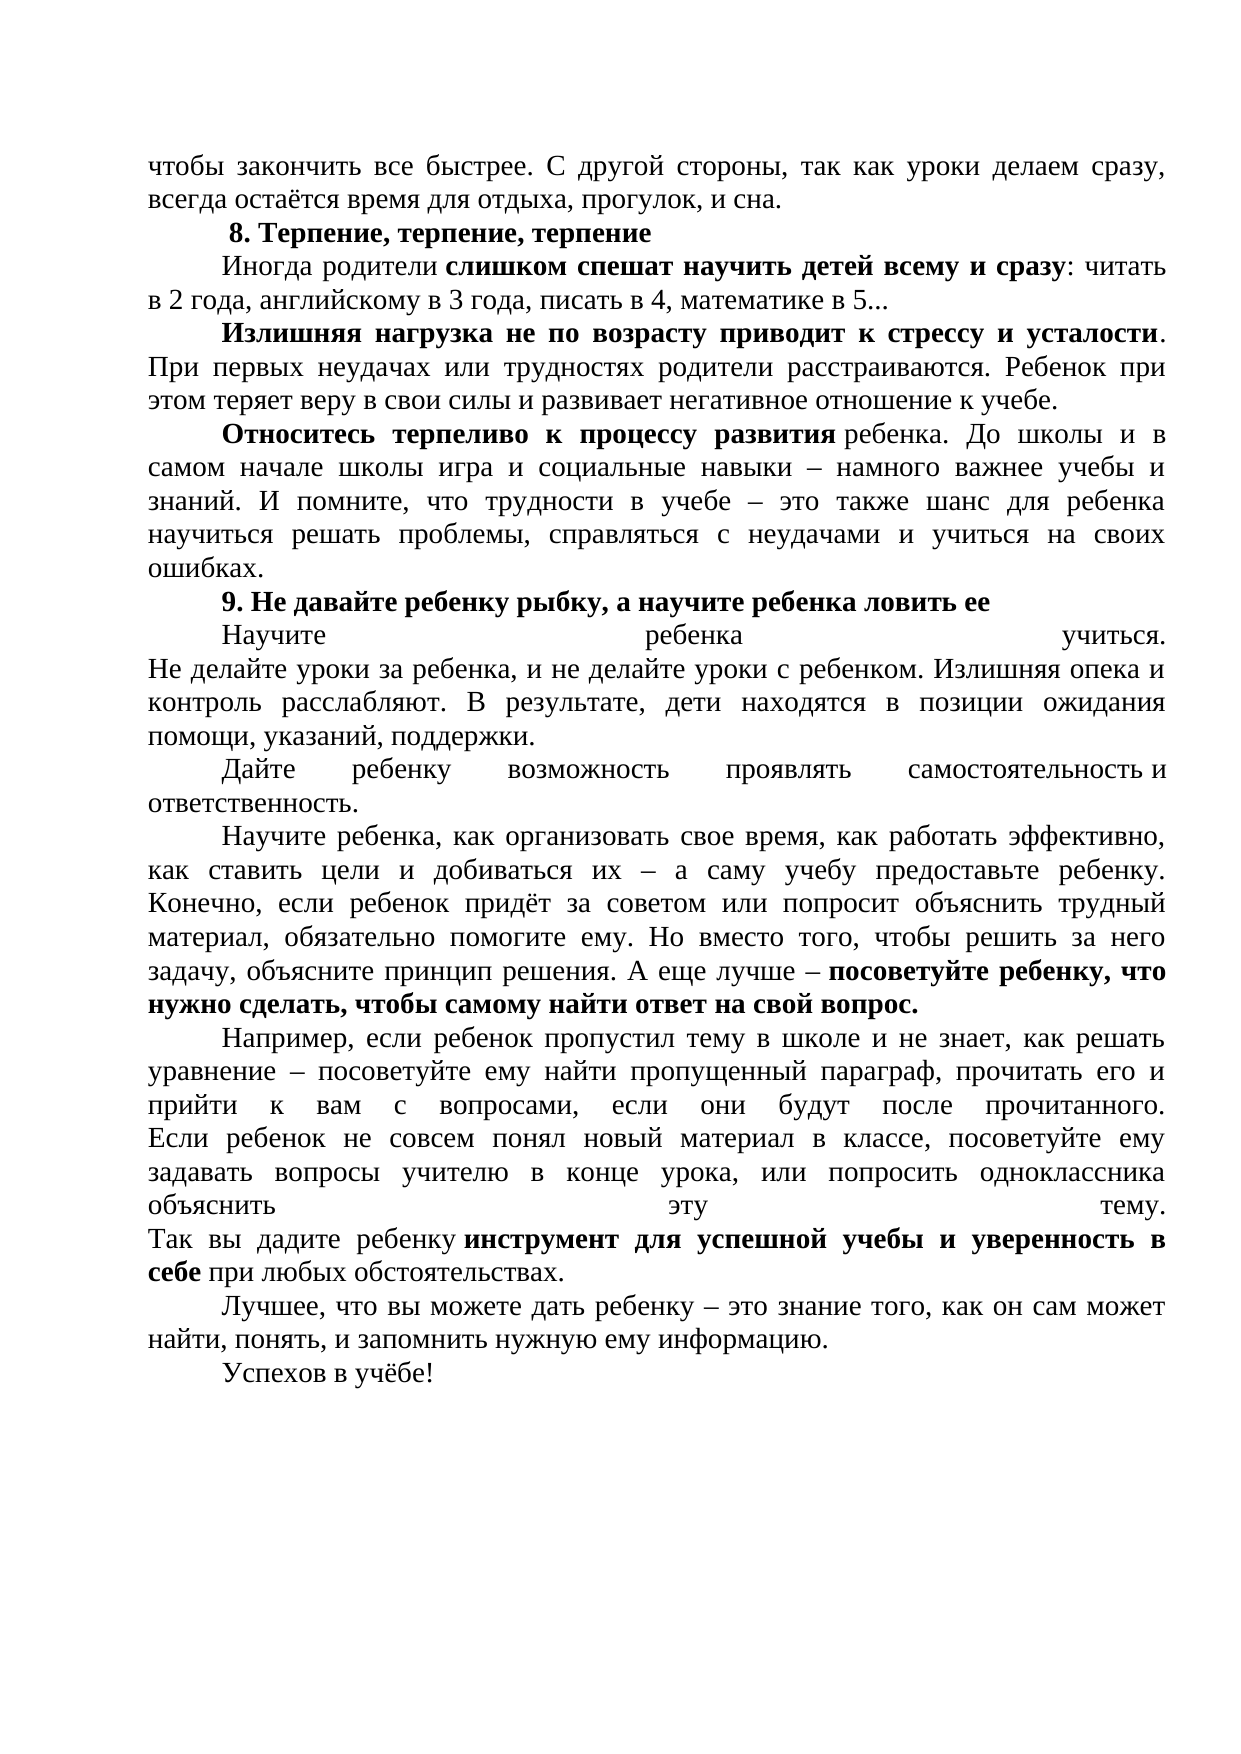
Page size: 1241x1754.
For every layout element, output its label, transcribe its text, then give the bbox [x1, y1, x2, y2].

text 8. Терпение, терпение, терпение [148, 215, 1166, 248]
text Научите ребенка учиться. Не делайте уроки за ребенка, и не делайте уроки с ребенком. Излишняя опека и контроль расслабляют. В результате, дети находятся в позиции ожидания помощи, указаний, поддержки. [148, 617, 1166, 751]
text Лучшее, что вы можете дать ребенку – это знание того, как он сам может найти, понять, и запомнить нужную ему информацию. [148, 1288, 1166, 1355]
text Иногда родители слишком спешат научить детей всему и сразу: читать в 2 года, английскому в 3 года, писать в 4, математике в 5... [148, 248, 1166, 315]
text Например, если ребенок пропустил тему в школе и не знает, как решать уравнение – посоветуйте ему найти пропущенный параграф, прочитать его и прийти к вам с вопросами, если они будут после прочитанного. Если ребенок не совсем понял новый материал в классе, посоветуйте ему задавать вопросы учителю в конце урока, или попросить одноклассника объяснить эту тему. Так вы дадите ребенку инструмент для успешной учебы и уверенность в себе при любых обстоятельствах. [148, 1020, 1166, 1288]
text 9. Не давайте ребенку рыбку, а научите ребенка ловить ее [148, 584, 1166, 617]
text Дайте ребенку возможность проявлять самостоятельность и ответственность. [148, 751, 1166, 818]
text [148, 148, 1166, 215]
text Научите ребенка, как организовать свое время, как работать эффективно, как ставить цели и добиваться их – а саму учебу предоставьте ребенку. Конечно, если ребенок придёт за советом или попросит объяснить трудный материал, обязательно помогите ему. Но вместо того, чтобы решить за него задачу, объясните принцип решения. А еще лучше – посоветуйте ребенку, что нужно сделать, чтобы самому найти ответ на свой вопрос. [148, 818, 1166, 1020]
text Излишняя нагрузка не по возрасту приводит к стрессу и усталости. При первых неудачах или трудностях родители расстраиваются. Ребенок при этом теряет веру в свои силы и развивает негативное отношение к учебе. [148, 315, 1166, 416]
text Относитесь терпеливо к процессу развития ребенка. До школы и в самом начале школы игра и социальные навыки – намного важнее учебы и знаний. И помните, что трудности в учебе – это также шанс для ребенка научиться решать проблемы, справляться с неудачами и учиться на своих ошибках. [148, 416, 1166, 584]
text Успехов в учёбе! [148, 1355, 1166, 1389]
